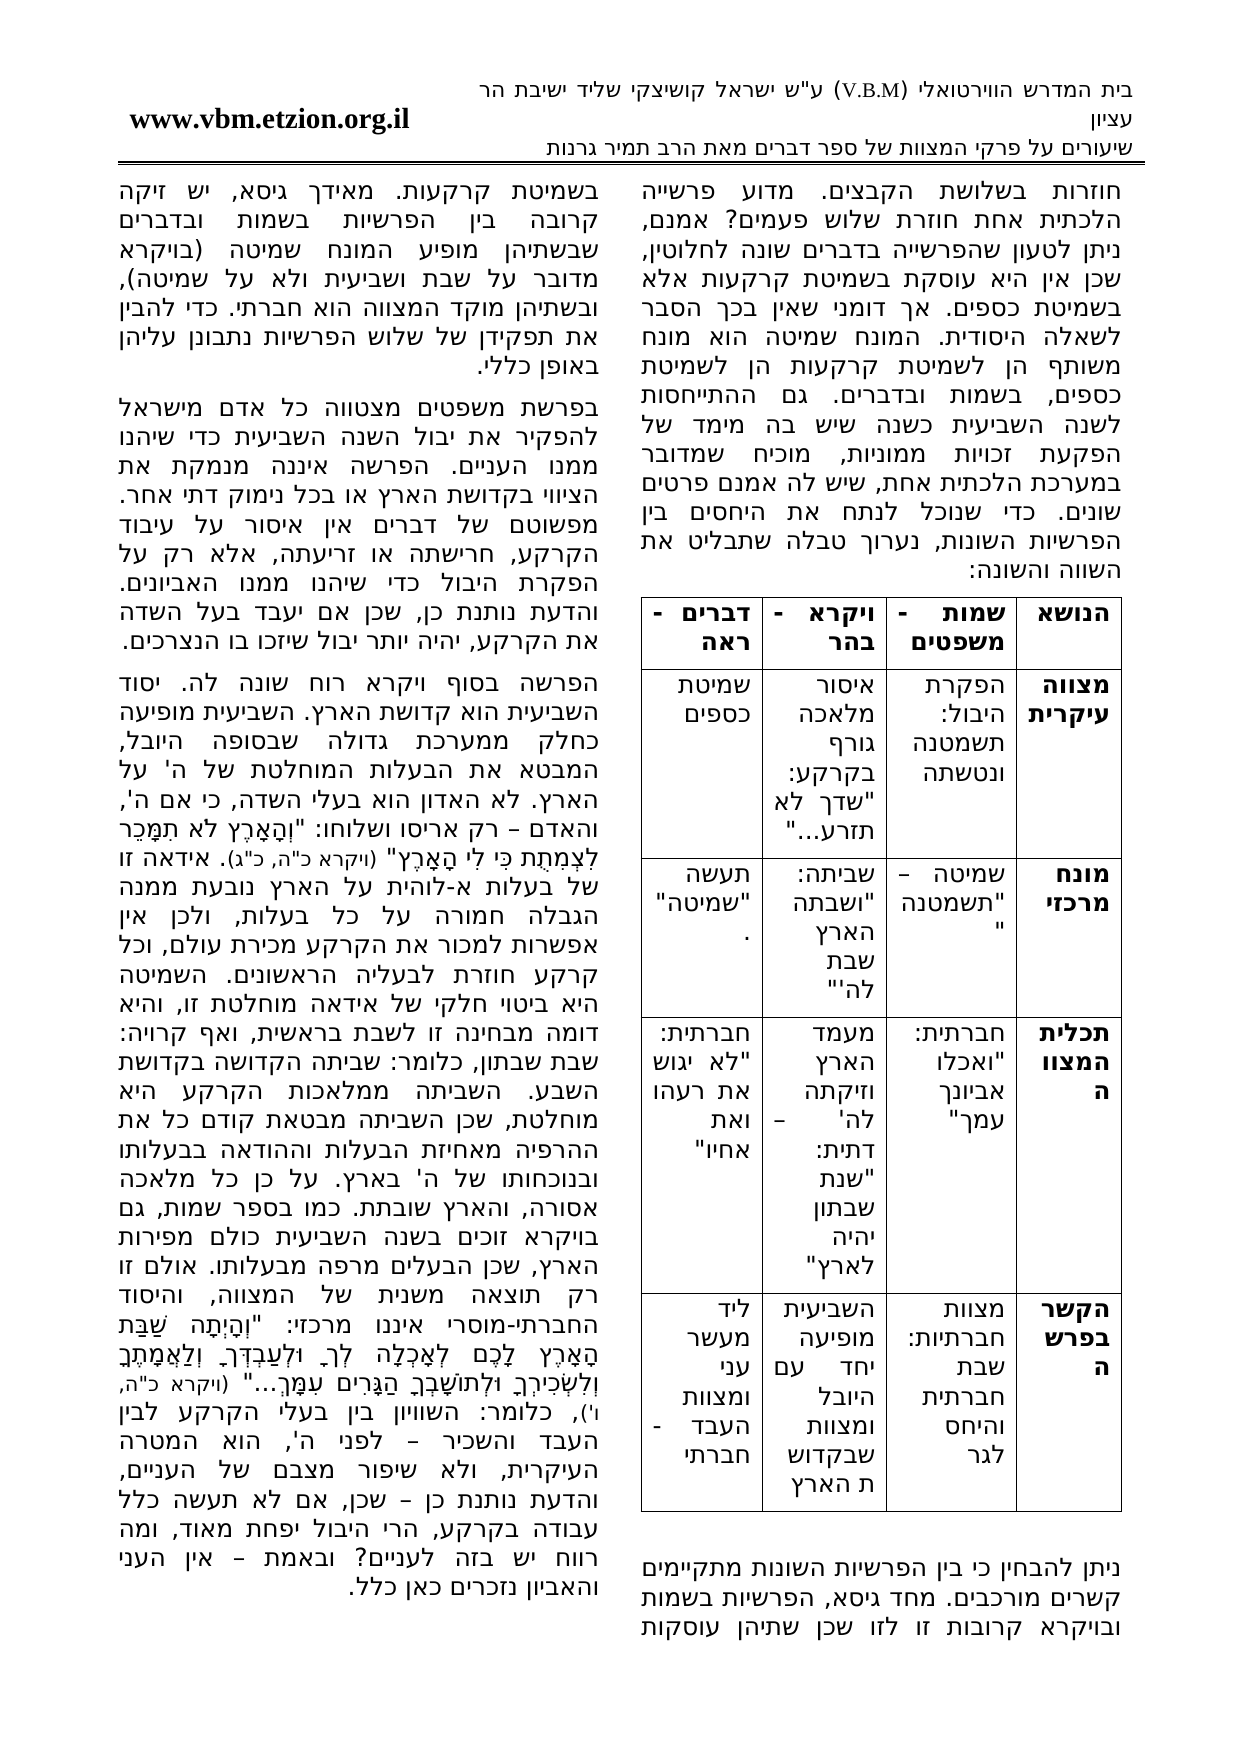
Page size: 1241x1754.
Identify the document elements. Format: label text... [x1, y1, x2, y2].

text בפרשת משפטים מצטווה כל אדם מישראל להפקיר את יבול השנה השביעית כדי שיהנו ממנו העניים. הפרשה איננה מנמקת את הציווי בקדושת הארץ או בכל נימוק דתי אחר. מפשוטם של דברים אין איסור על עיבוד הקרקע, חרישתה או זריעתה, אלא רק על הפקרת היבול כדי שיהנו ממנו האביונים. והדעת נותנת כן, שכן אם יעבד בעל השדה את הקרקע, יהיה יותר יבול שיזכו בו הנצרכים. [118, 393, 599, 656]
text הפרשה בסוף ויקרא רוח שונה לה. יסוד השביעית הוא קדושת הארץ. השביעית מופיעה כחלק ממערכת גדולה שבסופה היובל, המבטא את הבעלות המוחלטת של ה' על הארץ. לא האדון הוא בעלי השדה, כי אם ה', והאדם – רק אריסו ושלוחו: "וְהָאָרֶץ לֹא תִמָּכֵר לִצְמִתֻת כִּי לִי הָאָרֶץ" (ויקרא כ"ה, כ"ג). אידאה זו של בעלות א-לוהית על הארץ נובעת ממנה הגבלה חמורה על כל בעלות, ולכן אין אפשרות למכור את הקרקע מכירת עולם, וכל קרקע חוזרת לבעליה הראשונים. השמיטה היא ביטוי חלקי של אידאה מוחלטת זו, והיא דומה מבחינה זו לשבת בראשית, ואף קרויה: שבת שבתון, כלומר: שביתה הקדושה בקדושת השבע. השביתה ממלאכות הקרקע היא מוחלטת, שכן השביתה מבטאת קודם כל את ההרפיה מאחיזת הבעלות וההודאה בבעלותו ובנוכחותו של ה' בארץ. על כן כל מלאכה אסורה, והארץ שובתת. כמו בספר שמות, גם בויקרא זוכים בשנה השביעית כולם מפירות הארץ, שכן הבעלים מרפה מבעלותו. אולם זו רק תוצאה משנית של המצווה, והיסוד החברתי-מוסרי איננו מרכזי: "וְהָיְתָה שַׁבַּת הָאָרֶץ לָכֶם לְאָכְלָה לְךָ וּלְעַבְדְּךָ וְלַאֲמָתֶךָ וְלִשְׂכִירְךָ וּלְתוֹשָׁבְךָ הַגָּרִים עִמָּךְ..." (ויקרא כ"ה, ו'), כלומר: השוויון בין בעלי הקרקע לבין העבד והשכיר – לפני ה', הוא המטרה העיקרית, ולא שיפור מצבם של העניים, והדעת נותנת כן – שכן, אם לא תעשה כלל עבודה בקרקע, הרי היבול יפחת מאוד, ומה רווח יש בזה לעניים? ובאמת – אין העני והאביון נזכרים כאן כלל. [118, 668, 599, 1601]
table_cell חברתית: "ואכלו אביונך עמך" [887, 1018, 1016, 1293]
table_cell חברתית: "לא יגוש את רעהו ואת אחיו" [642, 1018, 762, 1293]
table_header דברים - ראה [642, 598, 762, 669]
table_header ויקרא - בהר [763, 598, 886, 669]
table_cell שביתה: "ושבתה הארץ שבת לה'" [763, 859, 886, 1017]
table_header שמות - משפטים [887, 598, 1016, 669]
table_cell תכלית המצווה [1017, 1018, 1121, 1293]
table_cell השביעית מופיעה יחד עם היובל ומצוות שבקדושת הארץ [763, 1294, 886, 1511]
table_cell הפקרת היבול: תשמטנה ונטשתה [887, 670, 1016, 858]
text ניתן להבחין כי בין הפרשיות השונות מתקיימים קשרים מורכבים. מחד גיסא, הפרשיות בשמות ובויקרא קרובות זו לזו שכן שתיהן עוסקות בשמיטת קרקעות. מאידך גיסא, יש זיקה קרובה בין הפרשיות בשמות ובדברים שבשתיהן מופיע המונח שמיטה (בויקרא מדובר על שבת ושביעית ולא על שמיטה), ובשתיהן מוקד המצווה הוא חברתי. כדי להבין את תפקידן של שלוש הפרשיות נתבונן עליהן באופן כללי. [118, 176, 599, 381]
table_header הנושא [1017, 598, 1121, 669]
table_cell מעמד הארץ וזיקתה לה' – דתית: "שנת שבתון יהיה לארץ" [763, 1018, 886, 1293]
table_cell מצוות חברתיות: שבת חברתית והיחס לגר [887, 1294, 1016, 1511]
table_cell תעשה "שמיטה". [642, 859, 762, 1017]
table_cell מצווה עיקרית [1017, 670, 1121, 858]
table_cell ליד מעשר עני ומצוות העבד - חברתי [642, 1294, 762, 1511]
table_cell הקשר בפרשה [1017, 1294, 1121, 1511]
table_cell שמיטת כספים [642, 670, 762, 858]
table_cell מונח מרכזי [1017, 859, 1121, 1017]
table_cell איסור מלאכה גורף בקרקע: "שדך לא תזרע..." [763, 670, 886, 858]
text ניתן להבחין כי בין הפרשיות השונות מתקיימים קשרים מורכבים. מחד גיסא, הפרשיות בשמות ובויקרא קרובות זו לזו שכן שתיהן עוסקות בשמיטת קרקעות. מאידך גיסא, יש זיקה קרובה בין הפרשיות בשמות ובדברים שבשתיהן מופיע המונח שמיטה (בויקרא מדובר על שבת ושביעית ולא על שמיטה), ובשתיהן מוקד המצווה הוא חברתי. כדי להבין את תפקידן של שלוש הפרשיות נתבונן עליהן באופן כללי. [641, 1553, 1122, 1641]
table_cell שמיטה – "תשמטנה" [887, 859, 1016, 1017]
